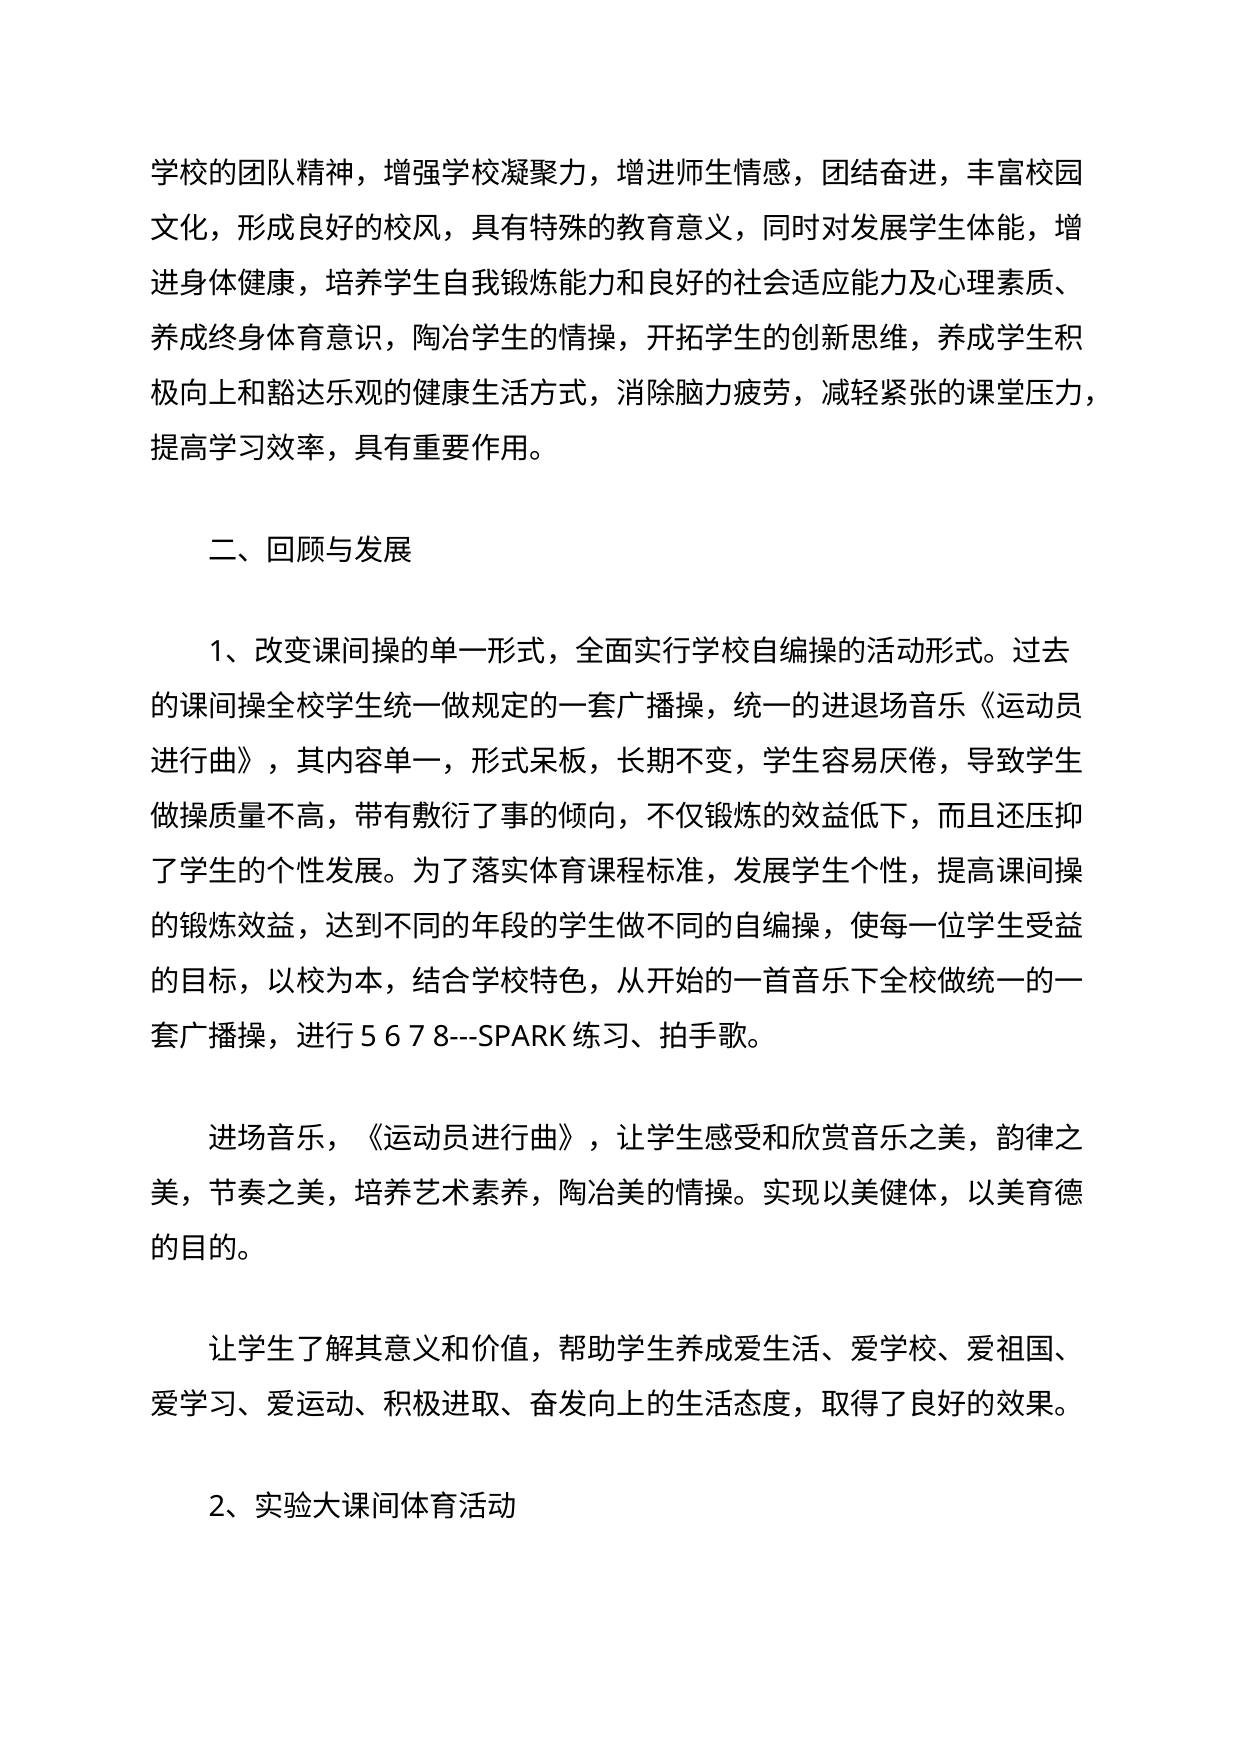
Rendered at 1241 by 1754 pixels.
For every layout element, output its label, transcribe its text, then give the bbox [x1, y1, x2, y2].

text 进场音乐，《运动员进行曲》，让学生感受和欣赏音乐之美，韵律之美，节奏之美，培养艺术素养，陶冶美的情操。实现以美健体，以美育德的目的。 [150, 1114, 1090, 1266]
text 1、改变课间操的单一形式，全面实行学校自编操的活动形式。过去的课间操全校学生统一做规定的一套广播操，统一的进退场音乐《运动员进行曲》，其内容单一，形式呆板，长期不变，学生容易厌倦，导致学生做操质量不高，带有敷衍了事的倾向，不仅锻炼的效益低下，而且还压抑了学生的个性发展。为了落实体育课程标准，发展学生个性，提高课间操的锻炼效益，达到不同的年段的学生做不同的自编操，使每一位学生受益的目标，以校为本，结合学校特色，从开始的一首音乐下全校做统一的一套广播操，进行5 6 7 8---SPARK练习、拍手歌。 [150, 628, 1090, 1055]
text 二、回顾与发展 [150, 526, 1090, 568]
text 2、实验大课间体育活动 [150, 1483, 1090, 1525]
text 让学生了解其意义和价值，帮助学生养成爱生活、爱学校、爱祖国、爱学习、爱运动、积极进取、奋发向上的生活态度，取得了良好的效果。 [150, 1326, 1090, 1423]
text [150, 150, 1090, 467]
